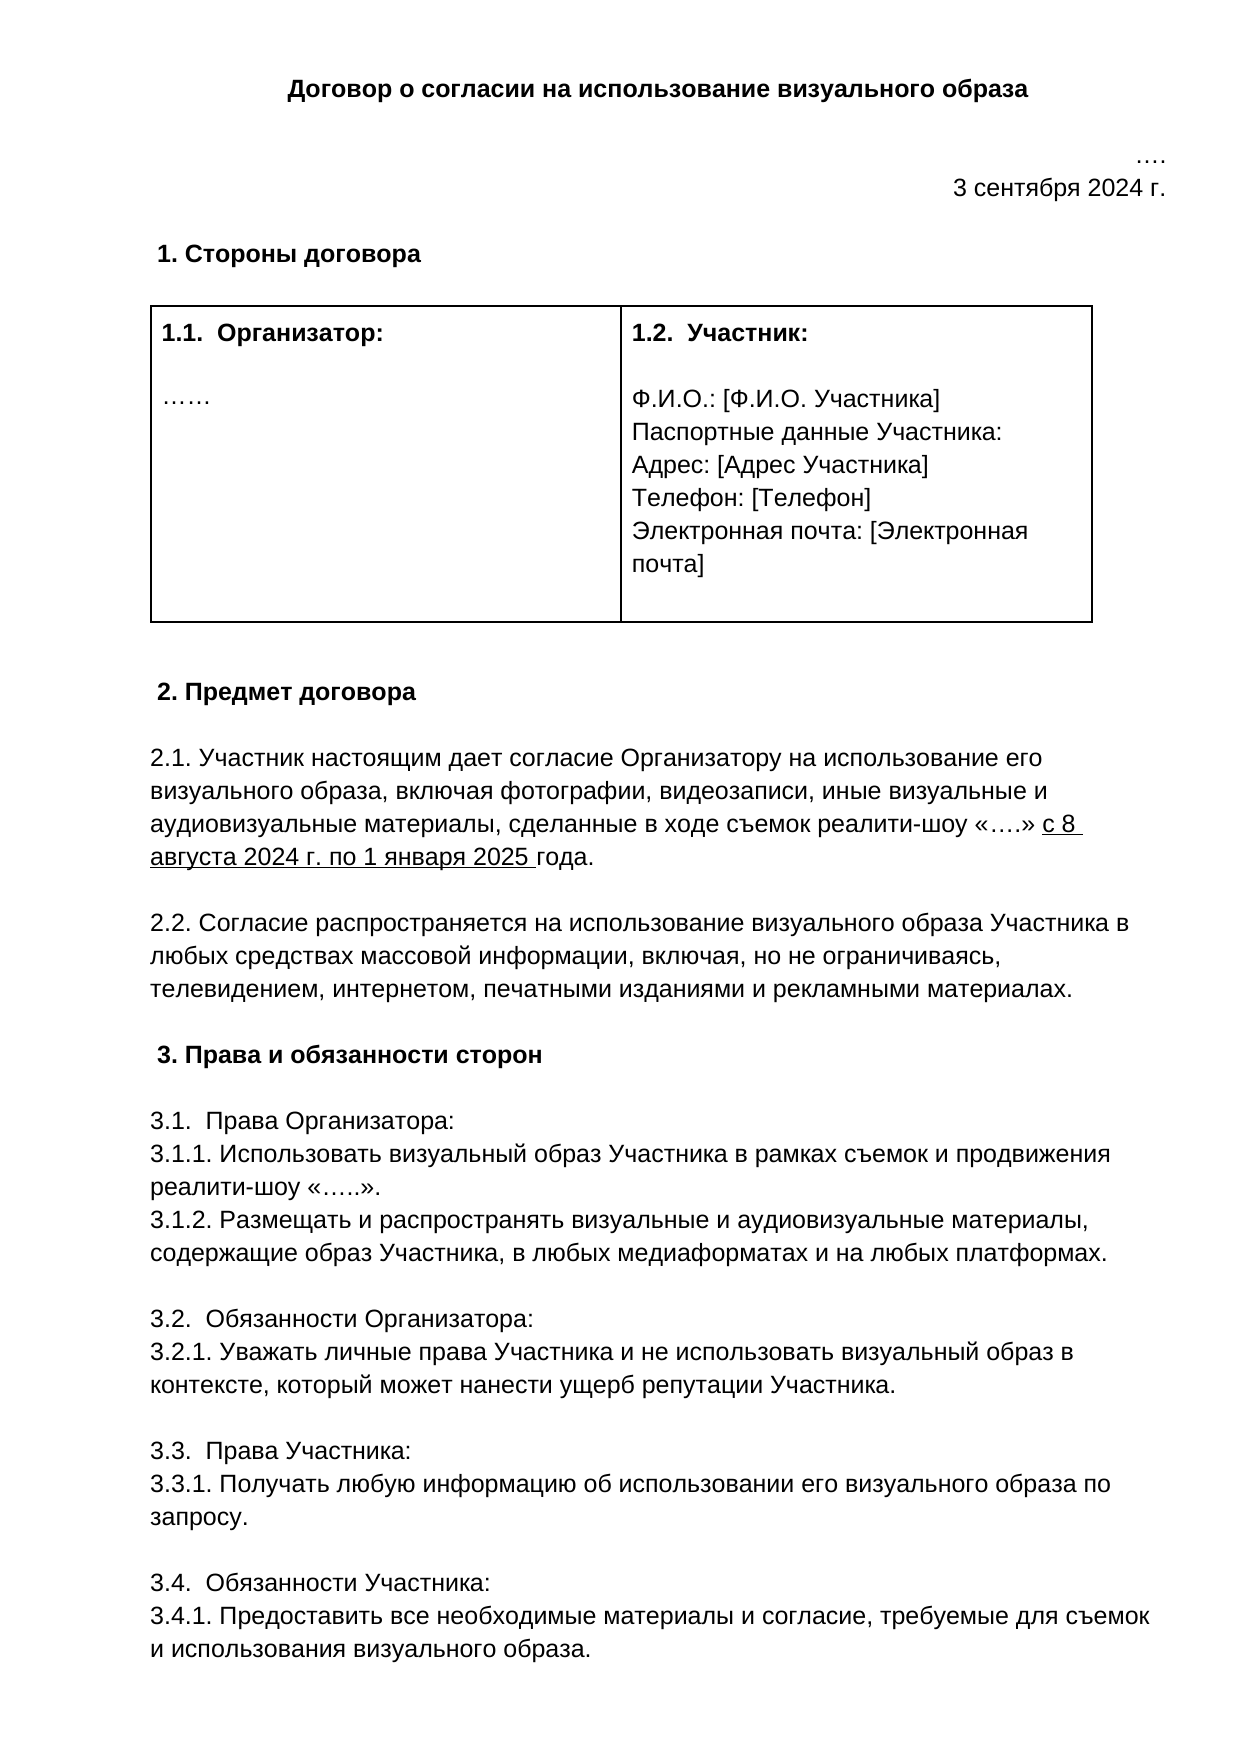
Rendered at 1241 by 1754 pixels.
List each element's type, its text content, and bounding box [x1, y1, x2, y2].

text 3.4. Обязанности Участника: [150, 1568, 1166, 1597]
text 2. Предмет договора [150, 677, 1166, 705]
text …. [150, 140, 1166, 169]
text 3.1. Права Организатора: [150, 1106, 1166, 1134]
text 3.3. Права Участника: [150, 1436, 1166, 1465]
text 3.3.1. Получать любую информацию об использовании его визуального образа по запросу. [150, 1469, 1166, 1531]
text 1. Стороны договора [150, 239, 1166, 268]
text 3.1.1. Использовать визуальный образ Участника в рамках съемок и продвижения реалити-шоу «…..». [150, 1139, 1166, 1201]
text 3 сентября 2024 г. [150, 173, 1166, 202]
text Договор о согласии на использование визуального образа [150, 74, 1166, 103]
text 3.4.1. Предоставить все необходимые материалы и согласие, требуемые для съемок и использования визуального образа. [150, 1601, 1166, 1663]
text 3.1.2. Размещать и распространять визуальные и аудиовизуальные материалы, содержащие образ Участника, в любых медиаформатах и на любых платформах. [150, 1205, 1166, 1267]
text 3. Права и обязанности сторон [150, 1040, 1166, 1068]
text 3.2. Обязанности Организатора: [150, 1304, 1166, 1333]
table_header 1.2. Участник: Ф.И.О.: [Ф.И.О. Участника] Паспортные данные Участника: Адрес: [Адрес Участника] Телефон: [Телефон] Электронная почта: [Электронная почта] [622, 307, 1091, 621]
text 3.2.1. Уважать личные права Участника и не использовать визуальный образ в контексте, который может нанести ущерб репутации Участника. [150, 1337, 1166, 1399]
table_header 1.1. Организатор: …… [152, 307, 620, 621]
text 2.2. Согласие распространяется на использование визуального образа Участника в любых средствах массовой информации, включая, но не ограничиваясь, телевидением, интернетом, печатными изданиями и рекламными материалах. [150, 908, 1166, 1002]
text 2.1. Участник настоящим дает согласие Организатору на использование его визуального образа, включая фотографии, видеозаписи, иные визуальные и аудиовизуальные материалы, сделанные в ходе съемок реалити-шоу «….» с 8 августа 2024 г. по 1 января 2025 года. [150, 743, 1166, 870]
